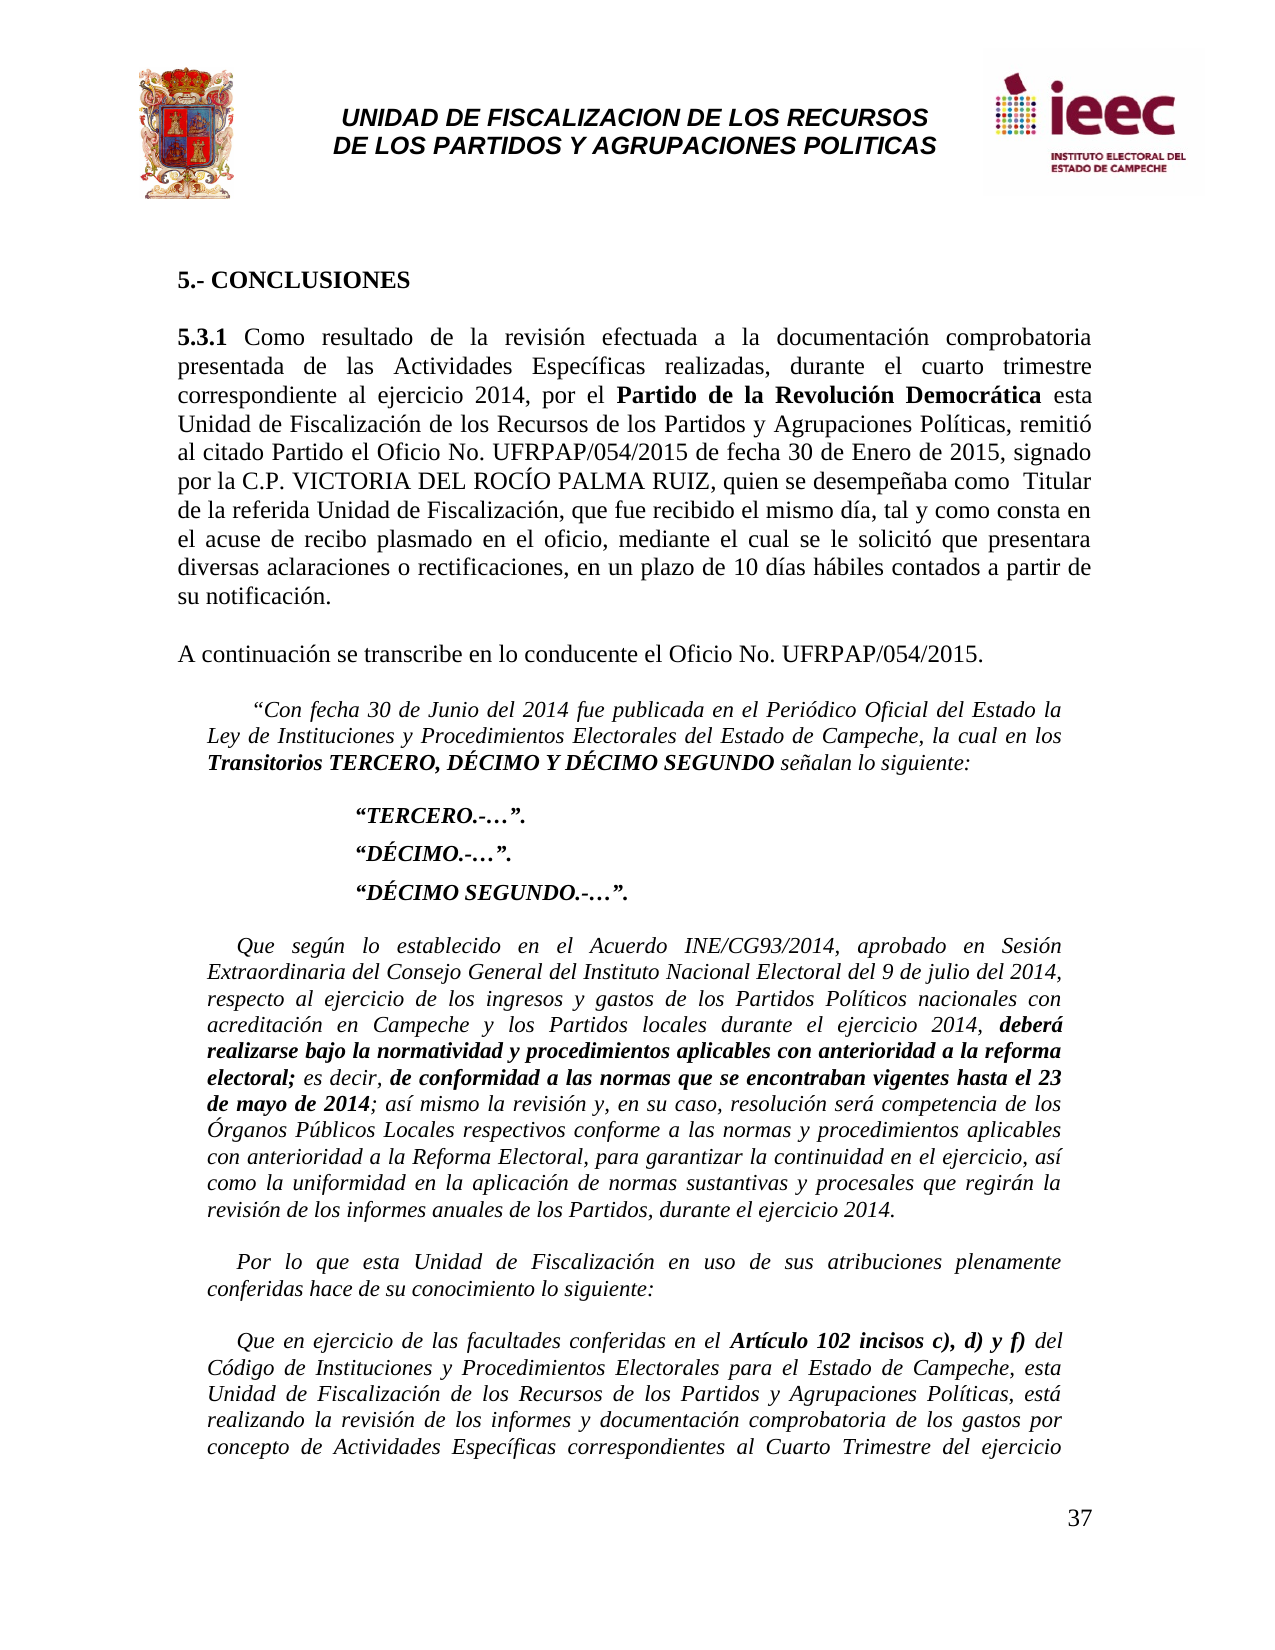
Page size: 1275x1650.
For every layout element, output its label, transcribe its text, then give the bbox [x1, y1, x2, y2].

text “DÉCIMO.-…”. [354, 841, 946, 867]
text “Con fecha 30 de Junio del 2014 fue publicada en el Periódico Oficial del Estado la Ley de Instituciones y Procedimientos Electorales del Estado de Campeche, la cual en los Transitorios TERCERO, DÉCIMO Y DÉCIMO SEGUNDO señalan lo siguiente: [207, 696, 1063, 775]
text Que según lo establecido en el Acuerdo INE/CG93/2014, aprobado en Sesión Extraordinaria del Consejo General del Instituto Nacional Electoral del 9 de julio del 2014, respecto al ejercicio de los ingresos y gastos de los Partidos Políticos nacionales con acreditación en Campeche y los Partidos locales durante el ejercicio 2014, deberá realizarse bajo la normatividad y procedimientos aplicables con anterioridad a la reforma electoral; es decir, de conformidad a las normas que se encontraban vigentes hasta el 23 de mayo de 2014; así mismo la revisión y, en su caso, resolución será competencia de los Órganos Públicos Locales respectivos conforme a las normas y procedimientos aplicables con anterioridad a la Reforma Electoral, para garantizar la continuidad en el ejercicio, así como la uniformidad en la aplicación de normas sustantivas y procesales que regirán la revisión de los informes anuales de los Partidos, durante el ejercicio 2014. [207, 932, 1063, 1222]
text “TERCERO.-…”. [354, 802, 946, 828]
text A continuación se transcribe en lo conducente el Oficio No. UFRPAP/054/2015. [177, 639, 1092, 667]
text Por lo que esta Unidad de Fiscalización en uso de sus atribuciones plenamente conferidas hace de su conocimiento lo siguiente: [207, 1248, 1063, 1301]
text “DÉCIMO SEGUNDO.-…”. [354, 879, 946, 906]
picture [139, 67, 234, 199]
picture [983, 48, 1205, 196]
text 5.3.1 Como resultado de la revisión efectuada a la documentación comprobatoria presentada de las Actividades Específicas realizadas, durante el cuarto trimestre correspondiente al ejercicio 2014, por el Partido de la Revolución Democrática esta Unidad de Fiscalización de los Recursos de los Partidos y Agrupaciones Políticas, remitió al citado Partido el Oficio No. UFRPAP/054/2015 de fecha 30 de Enero de 2015, signado por la C.P. VICTORIA DEL ROCÍO PALMA RUIZ, quien se desempeñaba como Titular de la referida Unidad de Fiscalización, que fue recibido el mismo día, tal y como consta en el acuse de recibo plasmado en el oficio, mediante el cual se le solicitó que presentara diversas aclaraciones o rectificaciones, en un plazo de 10 días hábiles contados a partir de su notificación. [177, 322, 1092, 610]
text 5.- CONCLUSIONES [177, 265, 1092, 294]
